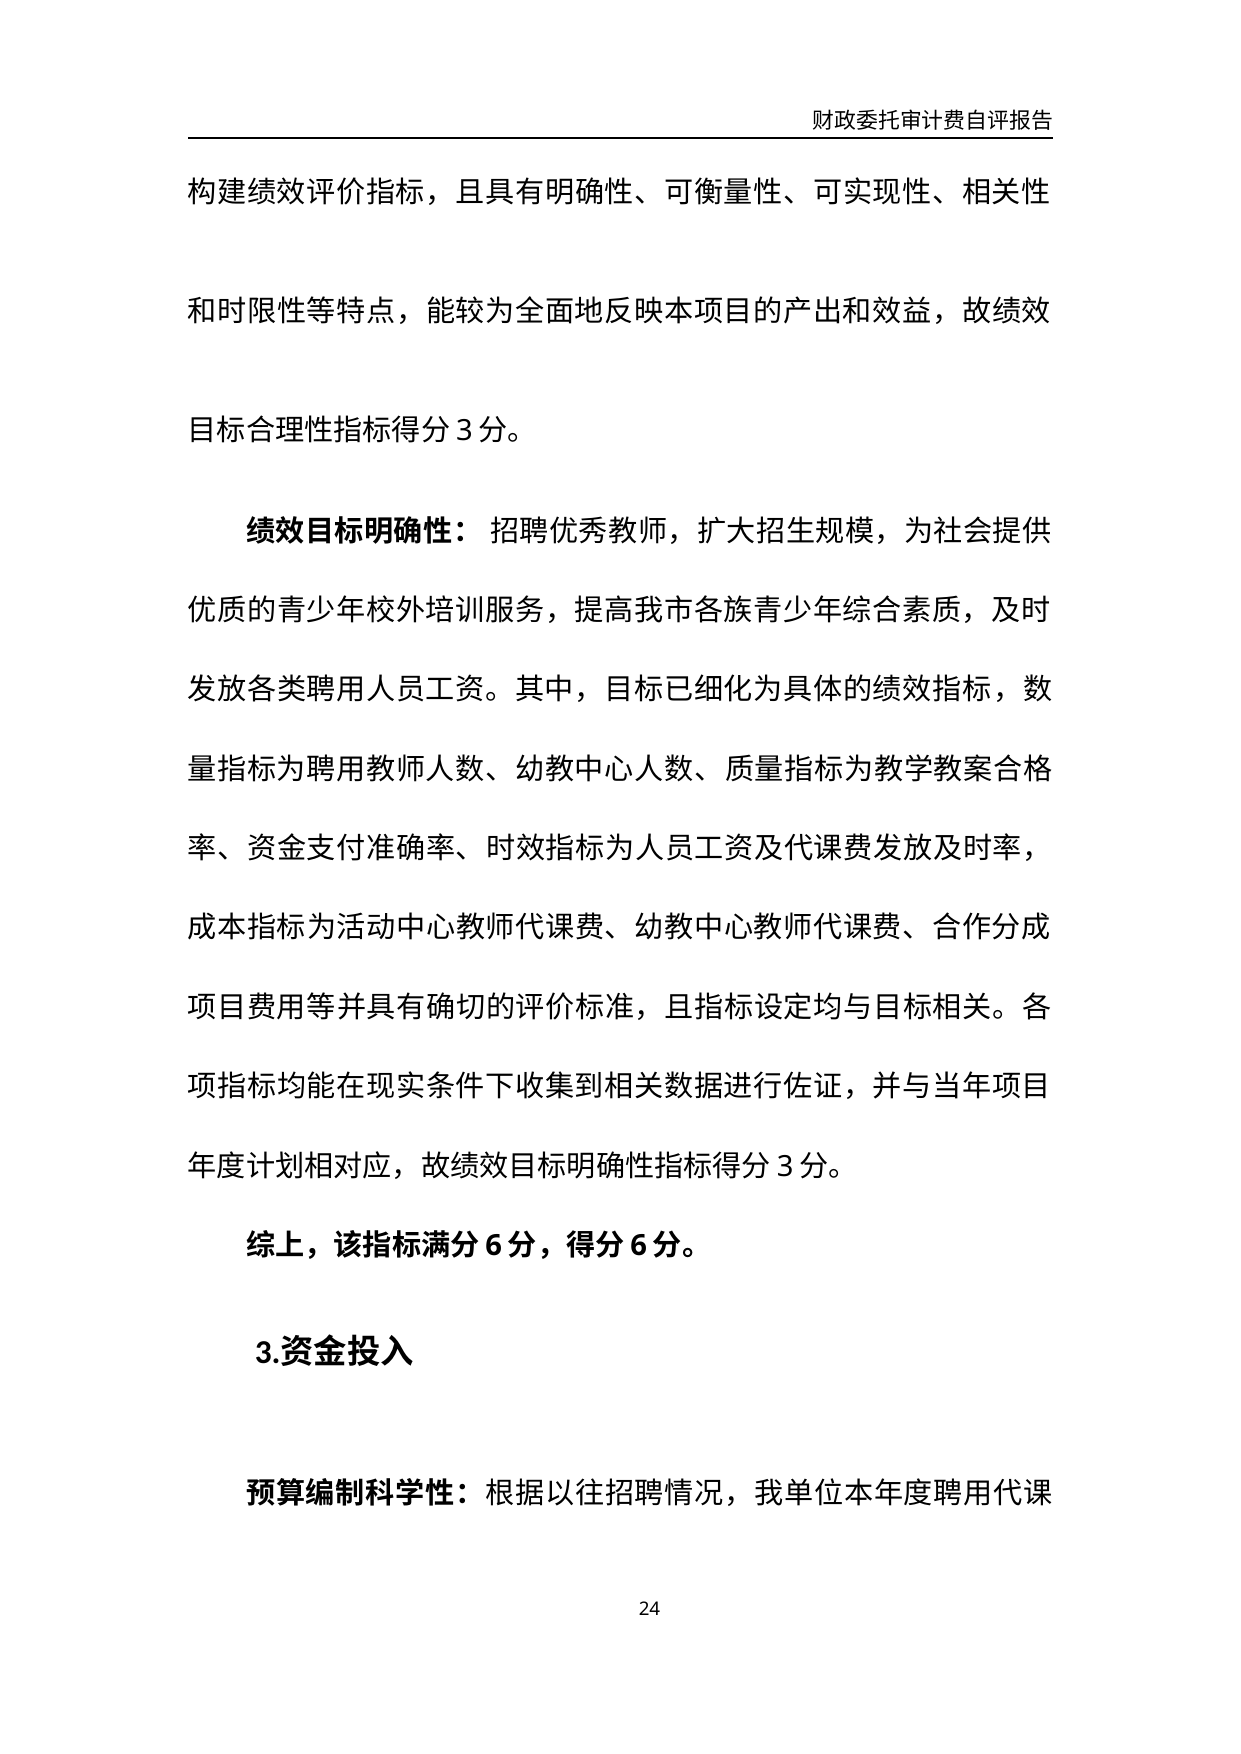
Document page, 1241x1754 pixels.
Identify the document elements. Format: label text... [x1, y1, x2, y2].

subtitle 3.资金投入 [187, 1309, 1053, 1389]
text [187, 150, 1053, 467]
text 综上，该指标满分6分，得分6分。 [187, 1203, 1053, 1282]
text 绩效目标明确性： 招聘优秀教师，扩大招生规模，为社会提供优质的青少年校外培训服务，提高我市各族青少年综合素质，及时发放各类聘用人员工资。其中，目标已细化为具体的绩效指标，数量指标为聘用教师人数、幼教中心人数、质量指标为教学教案合格率、资金支付准确率、时效指标为人员工资及代课费发放及时率，成本指标为活动中心教师代课费、幼教中心教师代课费、合作分成项目费用等并具有确切的评价标准，且指标设定均与目标相关。各项指标均能在现实条件下收集到相关数据进行佐证，并与当年项目年度计划相对应，故绩效目标明确性指标得分3分。 [187, 489, 1053, 1203]
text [187, 1451, 1053, 1530]
